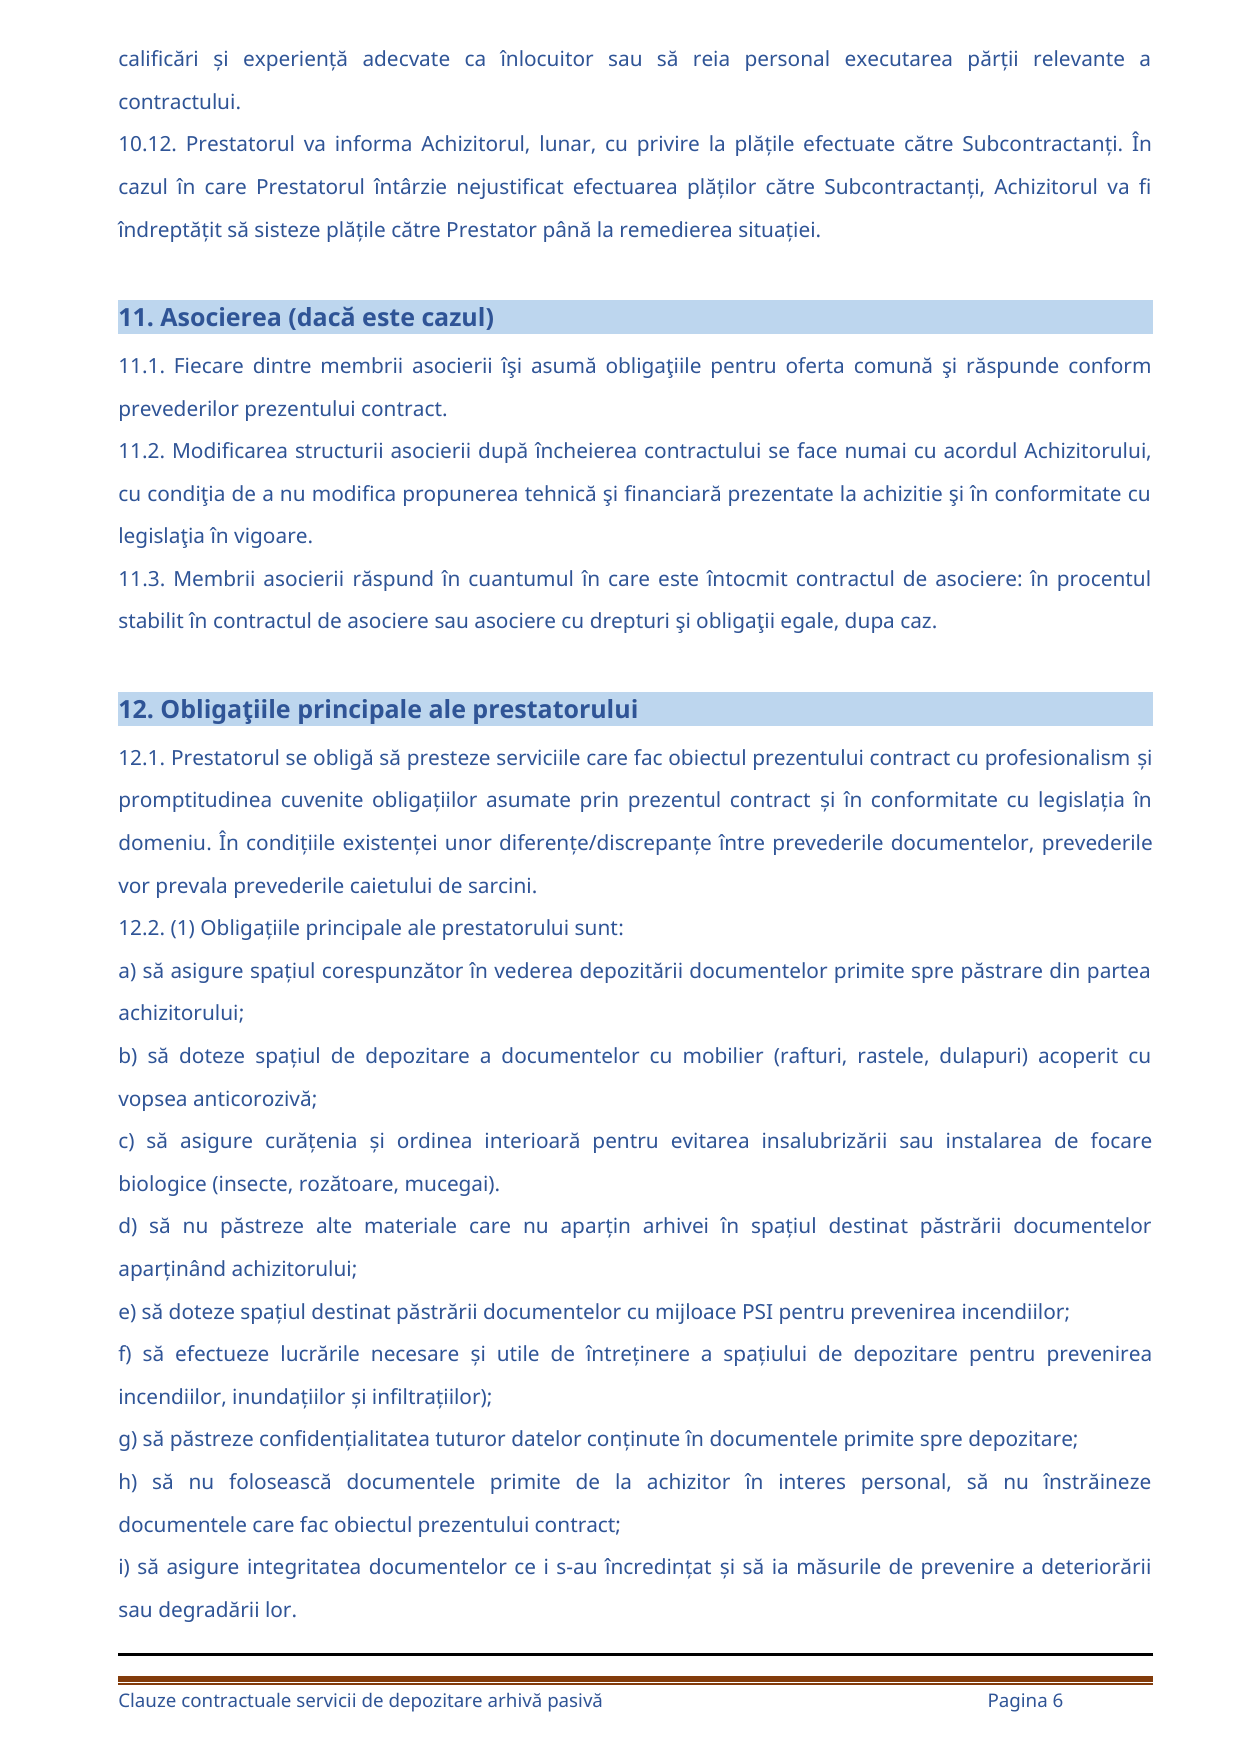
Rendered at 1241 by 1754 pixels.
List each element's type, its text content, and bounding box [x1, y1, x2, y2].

text a) să asigure spaţiul corespunzător în vederea depozitării documentelor primite spre păstrare din partea achizitorului; [118, 956, 1153, 1027]
text c) să asigure curăţenia şi ordinea interioară pentru evitarea insalubrizării sau instalarea de focare biologice (insecte, rozătoare, mucegai). [118, 1126, 1153, 1197]
text h) să nu folosească documentele primite de la achizitor în interes personal, să nu înstrăineze documentele care fac obiectul prezentului contract; [118, 1467, 1153, 1538]
text f) să efectueze lucrările necesare şi utile de întreţinere a spaţiului de depozitare pentru prevenirea incendiilor, inundaţiilor şi infiltraţiilor); [118, 1339, 1153, 1410]
text i) să asigure integritatea documentelor ce i s-au încredinţat şi să ia măsurile de prevenire a deteriorării sau degradării lor. [118, 1552, 1153, 1653]
text 11.2. Modificarea structurii asocierii după încheierea contractului se face numai cu acordul Achizitorului, cu condiţia de a nu modifica propunerea tehnică şi financiară prezentate la achizitie şi în conformitate cu legislaţia în vigoare. [118, 436, 1153, 550]
text g) să păstreze confidenţialitatea tuturor datelor conţinute în documentele primite spre depozitare; [118, 1424, 1153, 1453]
text 11.3. Membrii asocierii răspund în cuantumul în care este întocmit contractul de asociere: în procentul stabilit în contractul de asociere sau asociere cu drepturi şi obligaţii egale, dupa caz. [118, 564, 1153, 635]
text b) să doteze spaţiul de depozitare a documentelor cu mobilier (rafturi, rastele, dulapuri) acoperit cu vopsea anticorozivă; [118, 1041, 1153, 1112]
text 11.1. Fiecare dintre membrii asocierii îşi asumă obligaţiile pentru oferta comună şi răspunde conform prevederilor prezentului contract. [118, 351, 1153, 422]
text 12. Obligaţiile principale ale prestatorului [118, 692, 1153, 726]
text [118, 44, 1153, 115]
text 11. Asocierea (dacă este cazul) [118, 300, 1153, 334]
text e) să doteze spaţiul destinat păstrării documentelor cu mijloace PSI pentru prevenirea incendiilor; [118, 1297, 1153, 1325]
text 12.1. Prestatorul se obligă să presteze serviciile care fac obiectul prezentului contract cu profesionalism şi promptitudinea cuvenite obligaţiilor asumate prin prezentul contract şi în conformitate cu legislaţia în domeniu. În condițiile existenței unor diferențe/discrepanțe între prevederile documentelor, prevederile vor prevala prevederile caietului de sarcini. [118, 743, 1153, 899]
text 12.2. (1) Obligațiile principale ale prestatorului sunt: [118, 913, 1153, 942]
text d) să nu păstreze alte materiale care nu aparţin arhivei în spaţiul destinat păstrării documentelor aparţinând achizitorului; [118, 1212, 1153, 1283]
text 10.12. Prestatorul va informa Achizitorul, lunar, cu privire la plăţile efectuate către Subcontractanţi. În cazul în care Prestatorul întârzie nejustificat efectuarea plăţilor către Subcontractanţi, Achizitorul va fi îndreptăţit să sisteze plăţile către Prestator până la remedierea situaţiei. [118, 129, 1153, 243]
